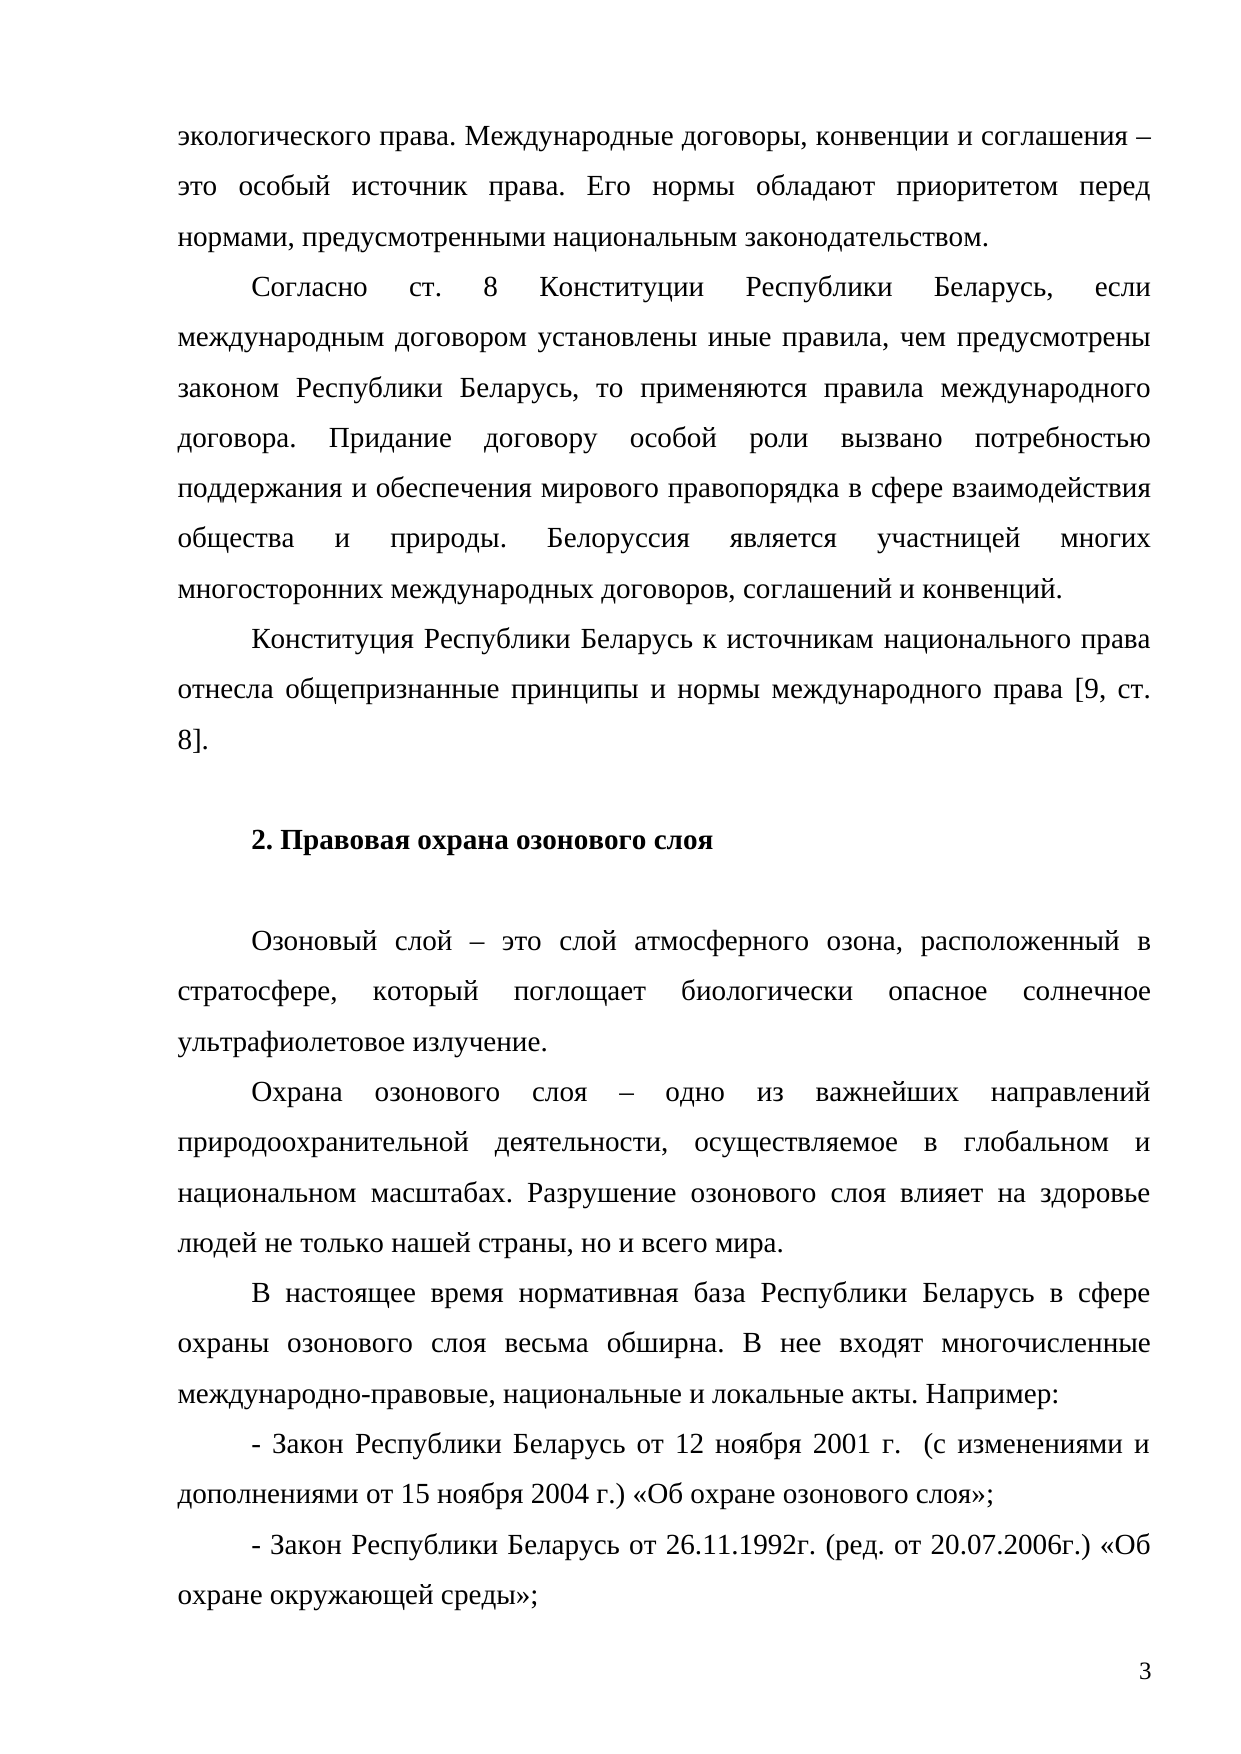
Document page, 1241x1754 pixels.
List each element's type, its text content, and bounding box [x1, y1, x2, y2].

text Конституция Республики Беларусь к источникам национального права отнесла общепризнанные принципы и нормы международного права [9, ст. 8]. [177, 621, 1152, 755]
text Охрана озонового слоя – одно из важнейших направлений природоохранительной деятельности, осуществляемое в глобальном и национальном масштабах. Разрушение озонового слоя влияет на здоровье людей не только нашей страны, но и всего мира. [177, 1074, 1152, 1258]
text - Закон Республики Беларусь от 12 ноября 2001 г. (с изменениями и дополнениями от 15 ноября 2004 г.) «Об охране озонового слоя»; [177, 1426, 1152, 1510]
text В настоящее время нормативная база Республики Беларусь в сфере охраны озонового слоя весьма обширна. В нее входят многочисленные международно-правовые, национальные и локальные акты. Например: [177, 1275, 1152, 1409]
text 2. Правовая охрана озонового слоя [177, 822, 1152, 856]
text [177, 118, 1152, 252]
text Согласно ст. 8 Конституции Республики Беларусь, если международным договором установлены иные правила, чем предусмотрены законом Республики Беларусь, то применяются правила международного договора. Придание договору особой роли вызвано потребностью поддержания и обеспечения мирового правопорядка в сфере взаимодействия общества и природы. Белоруссия является участницей многих многосторонних международных договоров, соглашений и конвенций. [177, 269, 1152, 604]
text Озоновый слой – это слой атмосферного озона, расположенный в стратосфере, который поглощает биологически опасное солнечное ультрафиолетовое излучение. [177, 923, 1152, 1057]
text - Закон Республики Беларусь от 26.11.1992г. (ред. от 20.07.2006г.) «Об охране окружающей среды»; [177, 1527, 1152, 1611]
